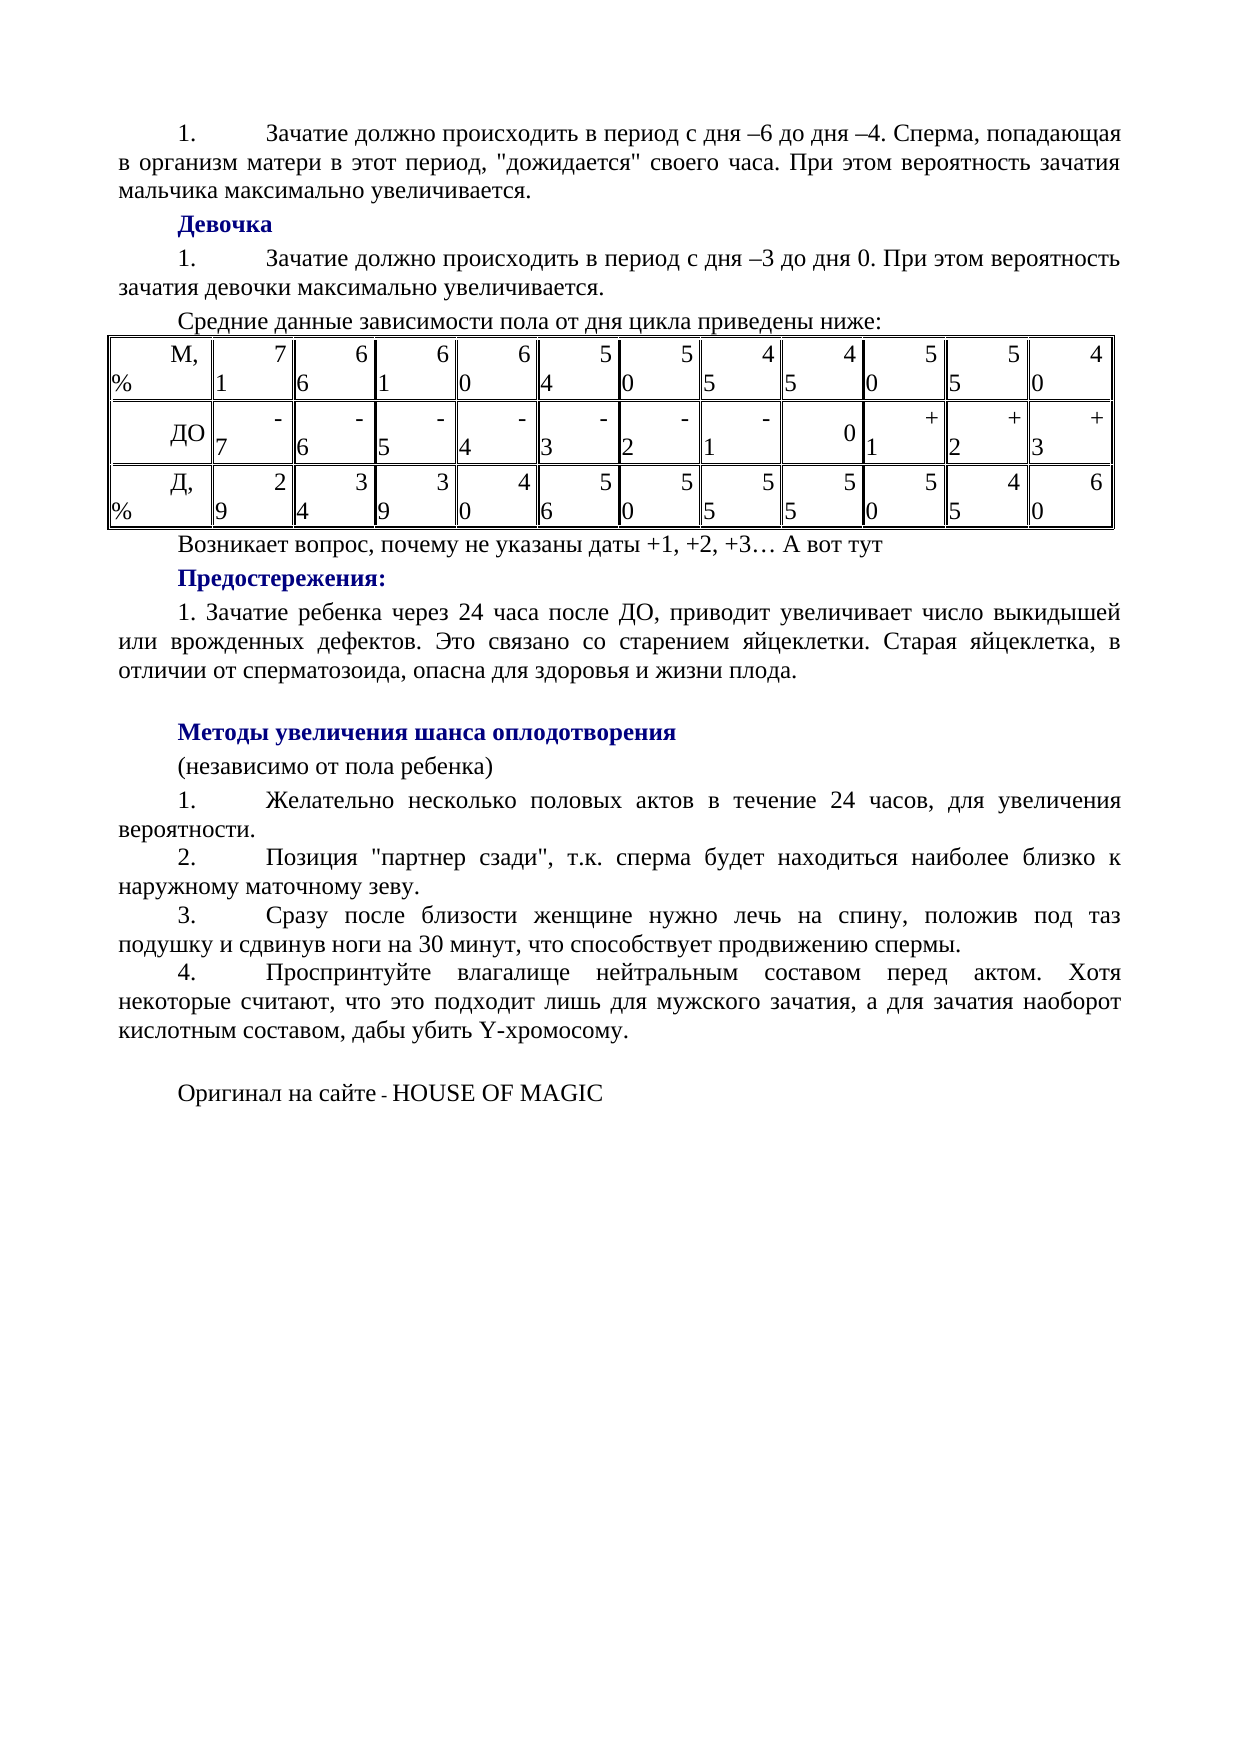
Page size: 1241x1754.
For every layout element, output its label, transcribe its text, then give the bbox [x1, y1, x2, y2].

table_header 71 [213, 336, 294, 398]
subtitle Девочка [118, 209, 1122, 238]
table_header 50 [863, 336, 946, 398]
table_cell Д,% [111, 463, 212, 526]
table_cell -3 [540, 402, 618, 462]
table_cell +1 [865, 402, 944, 462]
table_cell 39 [375, 466, 456, 526]
table_cell -4 [458, 402, 536, 462]
list Проспринтуйте влагалище нейтральным составом перед актом. Хотя некоторые считают, что это подходит лишь для мужского зачатия, а для зачатия наоборот кислотным составом, дабы убить Y-хромосому. [118, 957, 1122, 1044]
table_header 66 [294, 336, 375, 398]
table_cell -7 [214, 402, 292, 462]
list Зачатие должно происходить в период с дня –6 до дня –4. Сперма, попадающая в организм матери в этот период, "дожидается" своего часа. При этом вероятность зачатия мальчика максимально увеличивается. [118, 118, 1122, 204]
table_header 60 [456, 336, 538, 398]
table_cell 55 [782, 466, 863, 526]
table_header 45 [701, 338, 782, 398]
table_cell 55 [701, 466, 782, 526]
text Средние данные зависимости пола от дня цикла приведены ниже: [118, 306, 1122, 335]
table_cell 45 [946, 466, 1029, 526]
list Позиция "партнер сзади", т.к. сперма будет находиться наиболее близко к наружному маточному зеву. [118, 842, 1122, 900]
table_cell -6 [296, 402, 374, 462]
table_cell 50 [619, 466, 701, 526]
table_header 54 [538, 336, 619, 398]
list Сразу после близости женщине нужно лечь на спину, положив под таз подушку и сдвинув ноги на 30 минут, что способствует продвижению спермы. [118, 900, 1122, 957]
table_cell 40 [456, 463, 538, 526]
table_cell 50 [863, 463, 946, 526]
table_header 50 [619, 338, 701, 398]
table_cell 56 [538, 466, 619, 526]
text Оригинал на сайте - HOUSE OF MAGIC [118, 1078, 1122, 1106]
table_cell +2 [948, 402, 1027, 462]
table_cell 34 [294, 466, 375, 526]
list Зачатие должно происходить в период с дня –3 до дня 0. При этом вероятность зачатия девочки максимально увеличивается. [118, 243, 1122, 301]
table_cell -1 [702, 402, 780, 462]
table_cell 29 [213, 463, 294, 526]
text Возникает вопрос, почему не указаны даты +1, +2, +3… А вот тут [118, 529, 1122, 558]
table_header М,% [111, 338, 212, 398]
table_cell +3 [1030, 399, 1112, 462]
table_header 45 [782, 336, 863, 398]
text (независимо от пола ребенка) [118, 751, 1122, 780]
table_cell 0 [783, 402, 862, 462]
list Желательно несколько половых актов в течение 24 часов, для увеличения вероятности. [118, 785, 1122, 842]
table_header 40 [1029, 338, 1111, 398]
table_cell ДО [111, 399, 211, 462]
table_cell -2 [621, 402, 699, 462]
table_cell -5 [377, 402, 455, 462]
text 1. Зачатие ребенка через 24 часа после ДО, приводит увеличивает число выкидышей или врожденных дефектов. Это связано со старением яйцеклетки. Старая яйцеклетка, в отличии от сперматозоида, опасна для здоровья и жизни плода. [118, 597, 1122, 683]
table_header 61 [375, 338, 456, 398]
subtitle Методы увеличения шанса оплодотворения [118, 717, 1122, 746]
table_header 55 [946, 338, 1029, 398]
subtitle Предостережения: [118, 563, 1122, 592]
table_cell 60 [1029, 463, 1112, 526]
